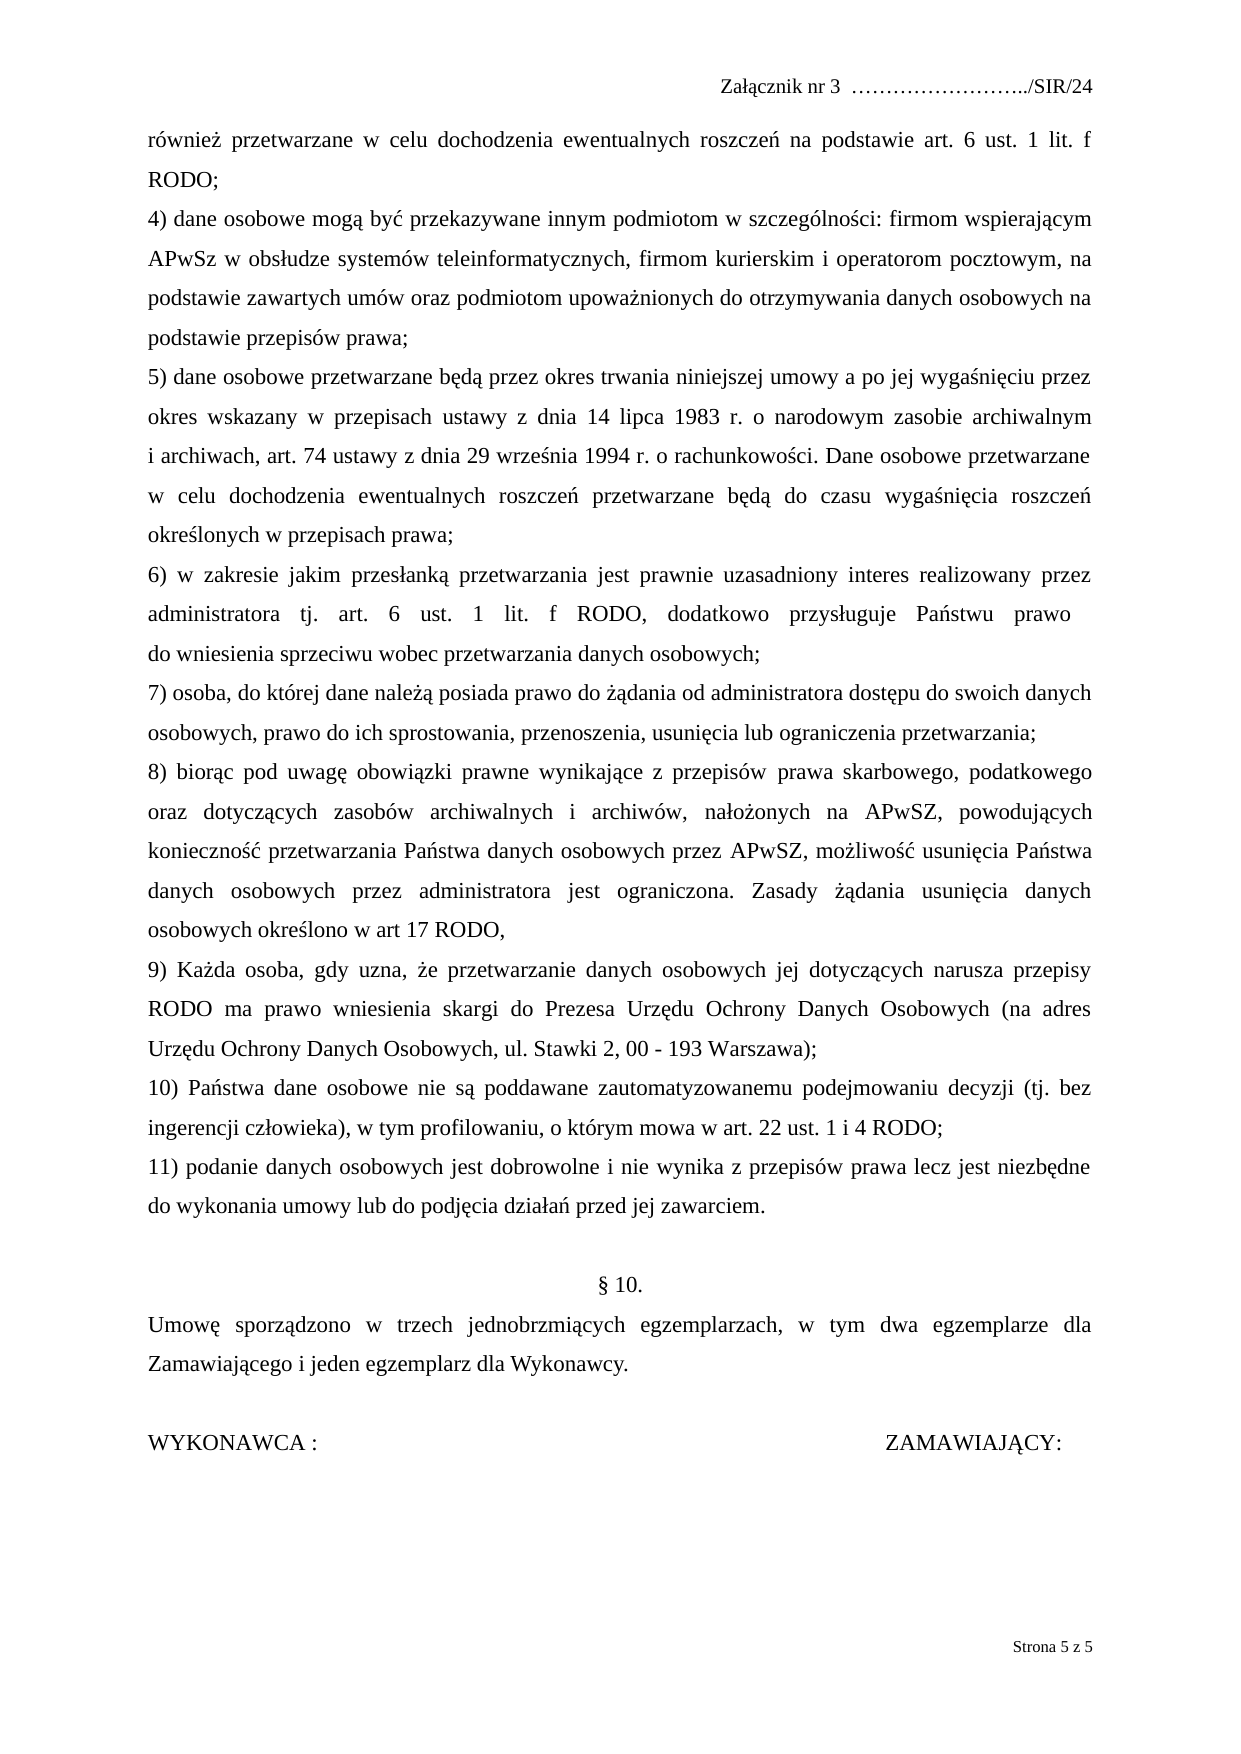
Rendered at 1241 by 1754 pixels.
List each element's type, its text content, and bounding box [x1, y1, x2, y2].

text 9) Każda osoba, gdy uzna, że przetwarzanie danych osobowych jej dotyczących narusza przepisy RODO ma prawo wniesienia skargi do Prezesa Urzędu Ochrony Danych Osobowych (na adres Urzędu Ochrony Danych Osobowych, ul. Stawki 2, 00 - 193 Warszawa); [148, 956, 1093, 1061]
text 10) Państwa dane osobowe nie są poddawane zautomatyzowanemu podejmowaniu decyzji (tj. bez ingerencji człowieka), w tym profilowaniu, o którym mowa w art. 22 ust. 1 i 4 RODO; [148, 1074, 1093, 1140]
text 6) w zakresie jakim przesłanką przetwarzania jest prawnie uzasadniony interes realizowany przez administratora tj. art. 6 ust. 1 lit. f RODO, dodatkowo przysługuje Państwu prawo do wniesienia sprzeciwu wobec przetwarzania danych osobowych; [148, 561, 1093, 666]
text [148, 127, 1093, 192]
text 4) dane osobowe mogą być przekazywane innym podmiotom w szczególności: firmom wspierającym APwSz w obsłudze systemów teleinformatycznych, firmom kurierskim i operatorom pocztowym, na podstawie zawartych umów oraz podmiotom upoważnionych do otrzymywania danych osobowych na podstawie przepisów prawa; [148, 206, 1093, 350]
text § 10. [148, 1271, 1093, 1298]
text 7) osoba, do której dane należą posiada prawo do żądania od administratora dostępu do swoich danych osobowych, prawo do ich sprostowania, przenoszenia, usunięcia lub ograniczenia przetwarzania; [148, 679, 1093, 745]
text 5) dane osobowe przetwarzane będą przez okres trwania niniejszej umowy a po jej wygaśnięciu przez okres wskazany w przepisach ustawy z dnia 14 lipca 1983 r. o narodowym zasobie archiwalnym i archiwach, art. 74 ustawy z dnia 29 września 1994 r. o rachunkowości. Dane osobowe przetwarzane w celu dochodzenia ewentualnych roszczeń przetwarzane będą do czasu wygaśnięcia roszczeń określonych w przepisach prawa; [148, 363, 1093, 548]
text 8) biorąc pod uwagę obowiązki prawne wynikające z przepisów prawa skarbowego, podatkowego oraz dotyczących zasobów archiwalnych i archiwów, nałożonych na APwSZ, powodujących konieczność przetwarzania Państwa danych osobowych przez APwSZ, możliwość usunięcia Państwa danych osobowych przez administratora jest ograniczona. Zasady żądania usunięcia danych osobowych określono w art 17 RODO, [148, 758, 1093, 942]
text 11) podanie danych osobowych jest dobrowolne i nie wynika z przepisów prawa lecz jest niezbędne do wykonania umowy lub do podjęcia działań przed jej zawarciem. [148, 1153, 1093, 1219]
text WYKONAWCA : ZAMAWIAJĄCY: [148, 1429, 1093, 1456]
text Umowę sporządzono w trzech jednobrzmiących egzemplarzach, w tym dwa egzemplarze dla Zamawiającego i jeden egzemplarz dla Wykonawcy. [148, 1311, 1093, 1377]
